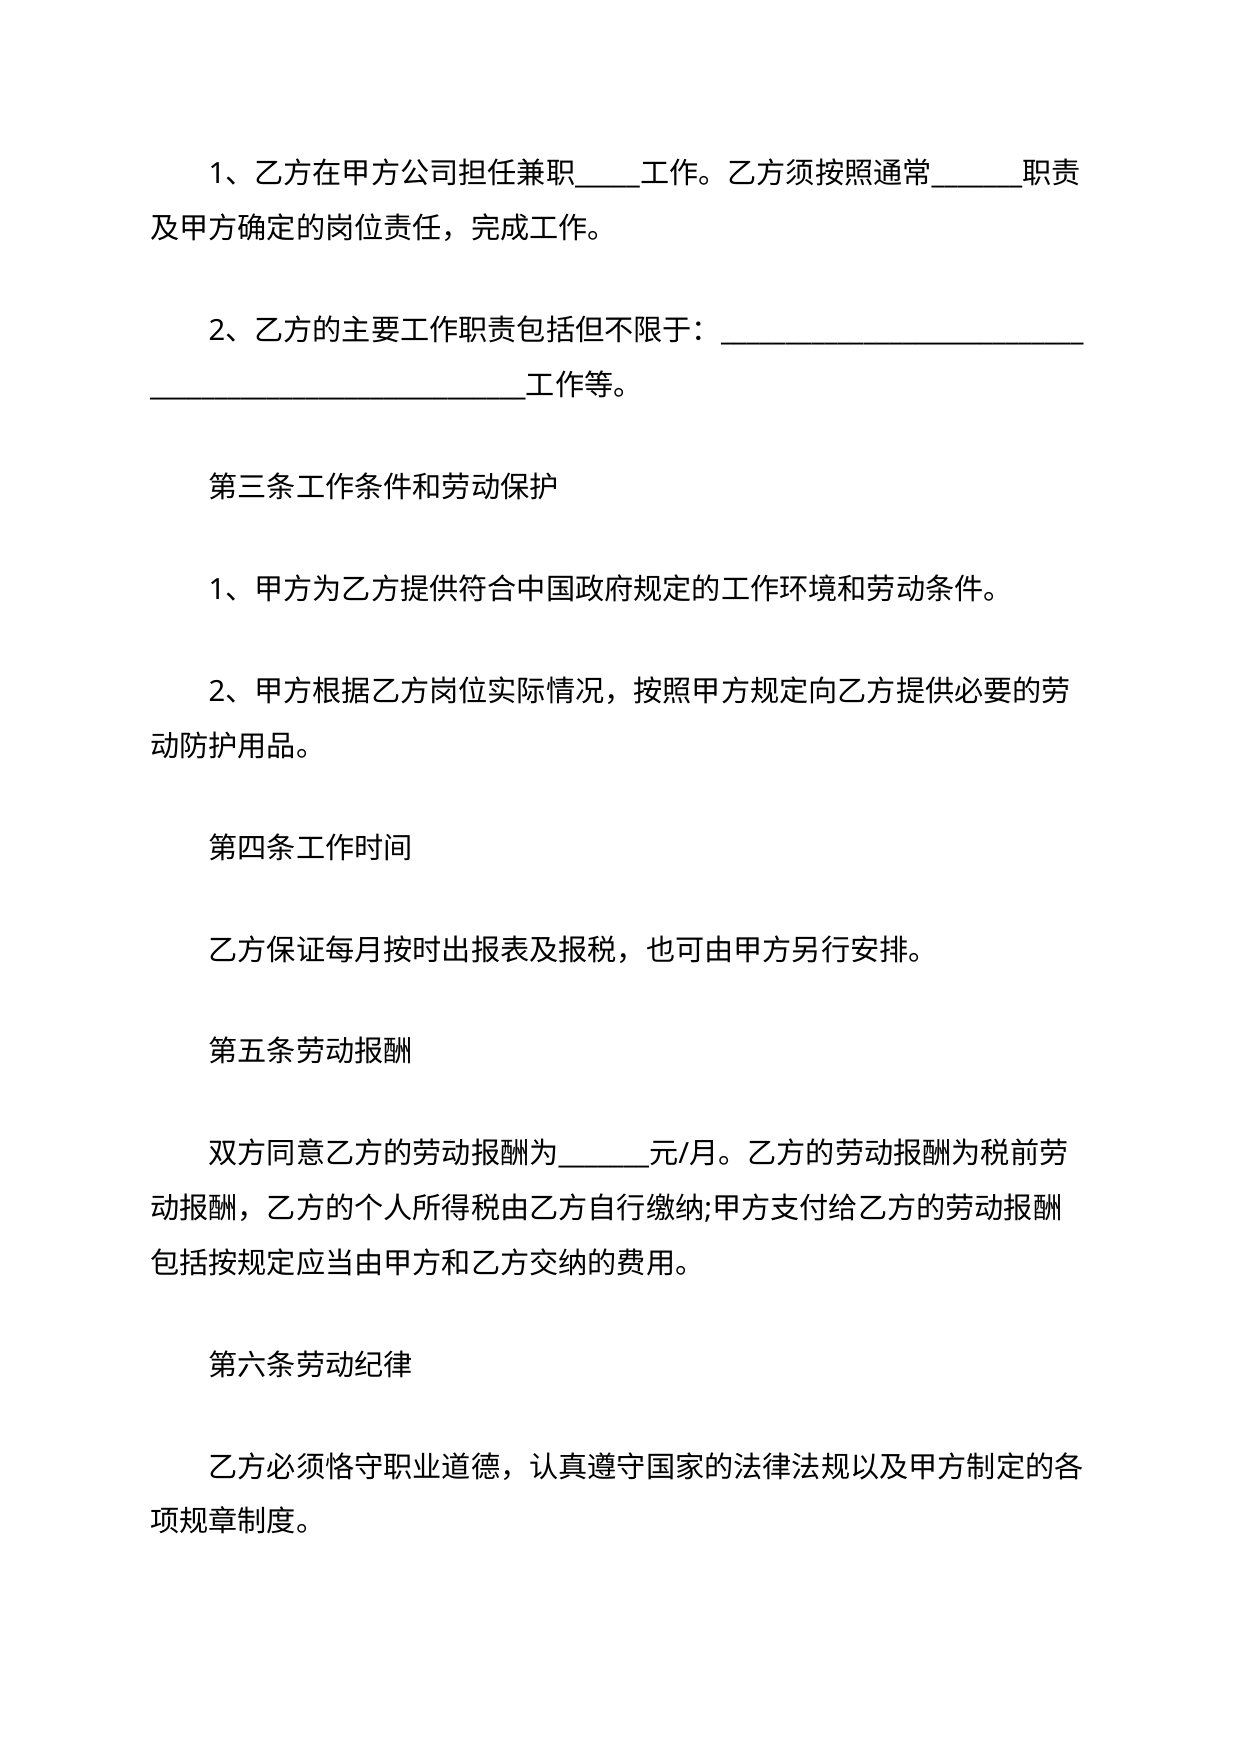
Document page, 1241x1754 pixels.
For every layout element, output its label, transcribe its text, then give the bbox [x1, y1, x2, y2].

text 双方同意乙方的劳动报酬为_______元/月。乙方的劳动报酬为税前劳动报酬，乙方的个人所得税由乙方自行缴纳;甲方支付给乙方的劳动报酬包括按规定应当由甲方和乙方交纳的费用。 [150, 1129, 1090, 1282]
text 乙方必须恪守职业道德，认真遵守国家的法律法规以及甲方制定的各项规章制度。 [150, 1443, 1090, 1540]
text 第三条工作条件和劳动保护 [150, 464, 1090, 506]
text 2、甲方根据乙方岗位实际情况，按照甲方规定向乙方提供必要的劳动防护用品。 [150, 667, 1090, 765]
text 1、乙方在甲方公司担任兼职_____工作。乙方须按照通常_______职责及甲方确定的岗位责任，完成工作。 [150, 150, 1090, 247]
text 第五条劳动报酬 [150, 1028, 1090, 1070]
text 第六条劳动纪律 [150, 1341, 1090, 1384]
text 第四条工作时间 [150, 824, 1090, 867]
text 1、甲方为乙方提供符合中国政府规定的工作环境和劳动条件。 [150, 566, 1090, 608]
text 2、乙方的主要工作职责包括但不限于：_________________________________________________________工作等。 [150, 307, 1090, 404]
text 乙方保证每月按时出报表及报税，也可由甲方另行安排。 [150, 926, 1090, 968]
